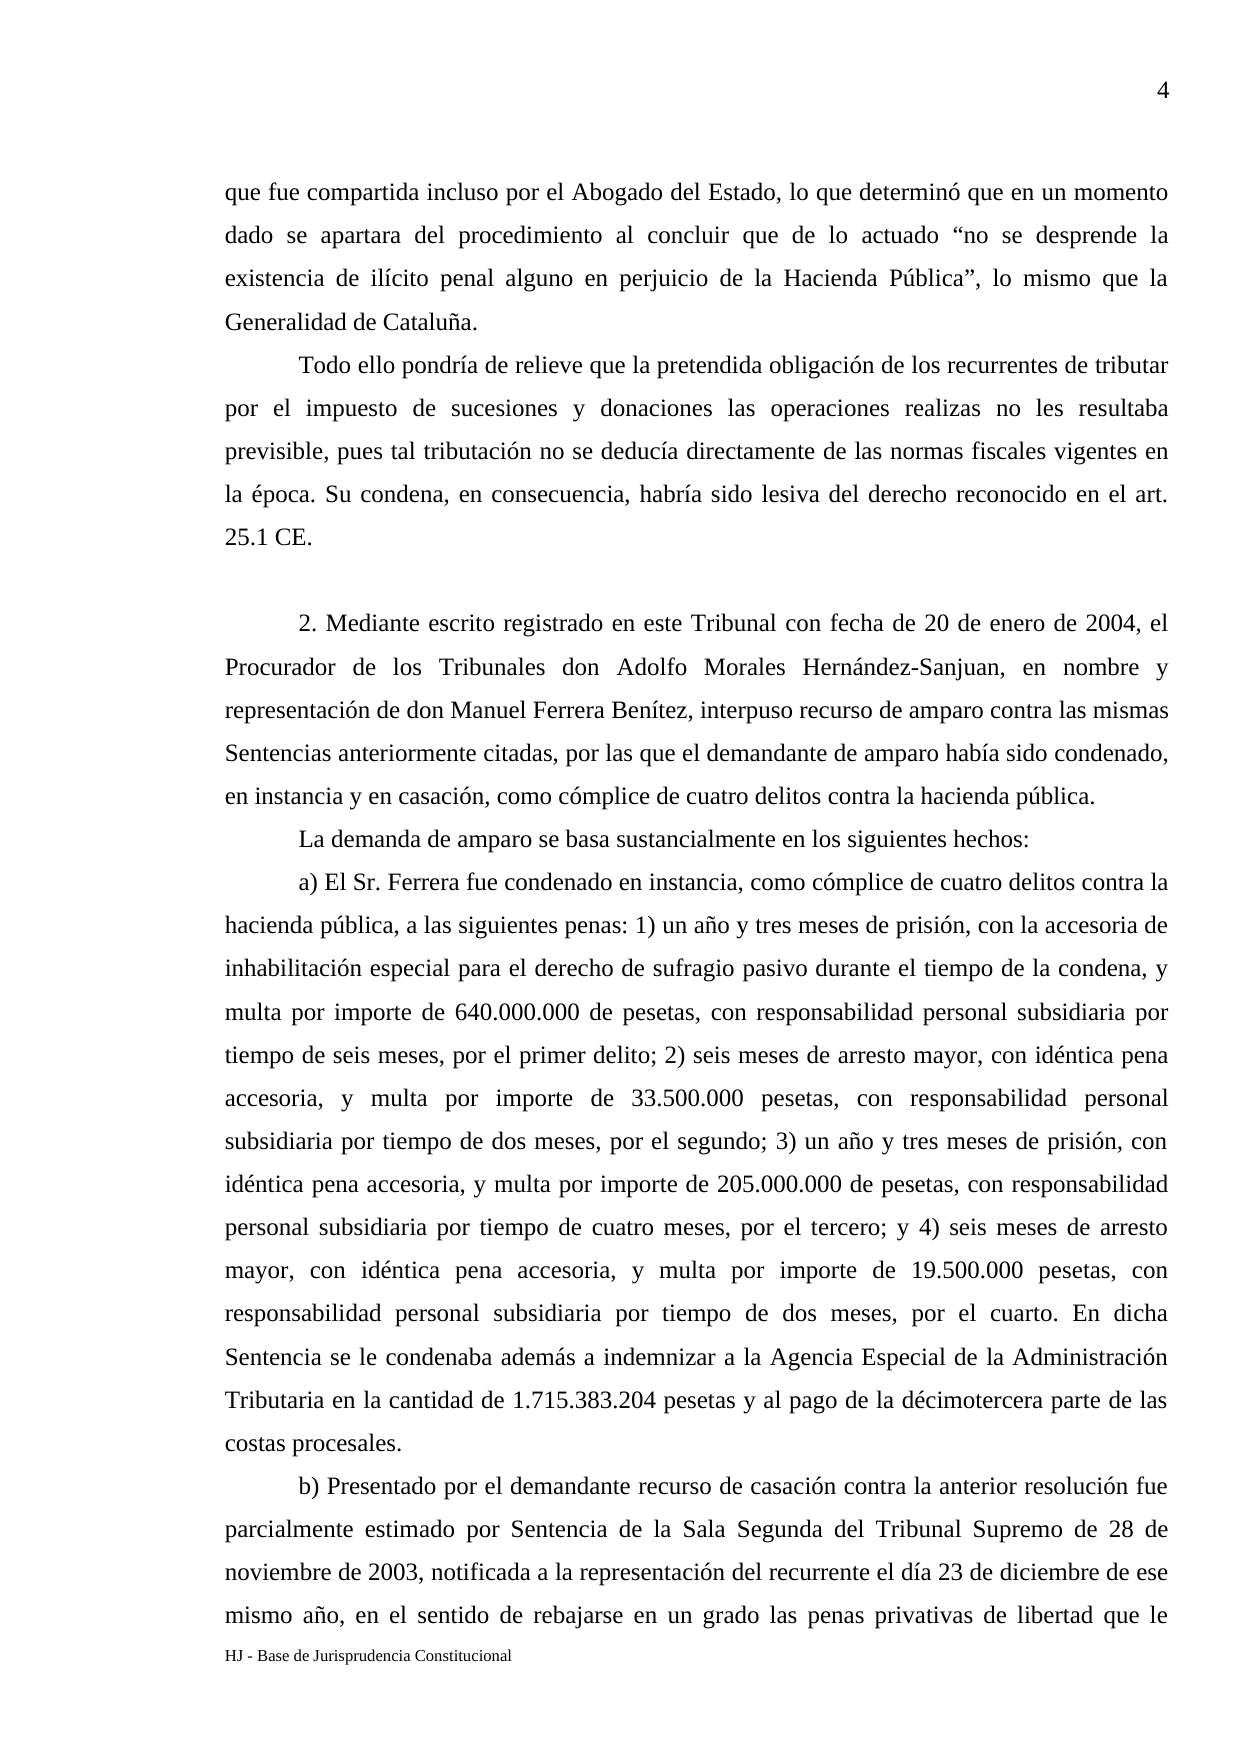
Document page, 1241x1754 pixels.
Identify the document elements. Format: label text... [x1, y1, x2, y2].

text a) El Sr. Ferrera fue condenado en instancia, como cómplice de cuatro delitos contra la hacienda pública, a las siguientes penas: 1) un año y tres meses de prisión, con la accesoria de inhabilitación especial para el derecho de sufragio pasivo durante el tiempo de la condena, y multa por importe de 640.000.000 de pesetas, con responsabilidad personal subsidiaria por tiempo de seis meses, por el primer delito; 2) seis meses de arresto mayor, con idéntica pena accesoria, y multa por importe de 33.500.000 pesetas, con responsabilidad personal subsidiaria por tiempo de dos meses, por el segundo; 3) un año y tres meses de prisión, con idéntica pena accesoria, y multa por importe de 205.000.000 de pesetas, con responsabilidad personal subsidiaria por tiempo de cuatro meses, por el tercero; y 4) seis meses de arresto mayor, con idéntica pena accesoria, y multa por importe de 19.500.000 pesetas, con responsabilidad personal subsidiaria por tiempo de dos meses, por el cuarto. En dicha Sentencia se le condenaba además a indemnizar a la Agencia Especial de la Administración Tributaria en la cantidad de 1.715.383.204 pesetas y al pago de la décimotercera parte de las costas procesales. [224, 867, 1169, 1457]
text 2. Mediante escrito registrado en este Tribunal con fecha de 20 de enero de 2004, el Procurador de los Tribunales don Adolfo Morales Hernández-Sanjuan, en nombre y representación de don Manuel Ferrera Benítez, interpuso recurso de amparo contra las mismas Sentencias anteriormente citadas, por las que el demandante de amparo había sido condenado, en instancia y en casación, como cómplice de cuatro delitos contra la hacienda pública. [224, 608, 1169, 810]
text Todo ello pondría de relieve que la pretendida obligación de los recurrentes de tributar por el impuesto de sucesiones y donaciones las operaciones realizas no les resultaba previsible, pues tal tributación no se deducía directamente de las normas fiscales vigentes en la época. Su condena, en consecuencia, habría sido lesiva del derecho reconocido en el art. 25.1 CE. [224, 350, 1169, 551]
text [224, 1471, 1169, 1629]
text La demanda de amparo se basa sustancialmente en los siguientes hechos: [224, 824, 1169, 853]
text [224, 177, 1169, 335]
